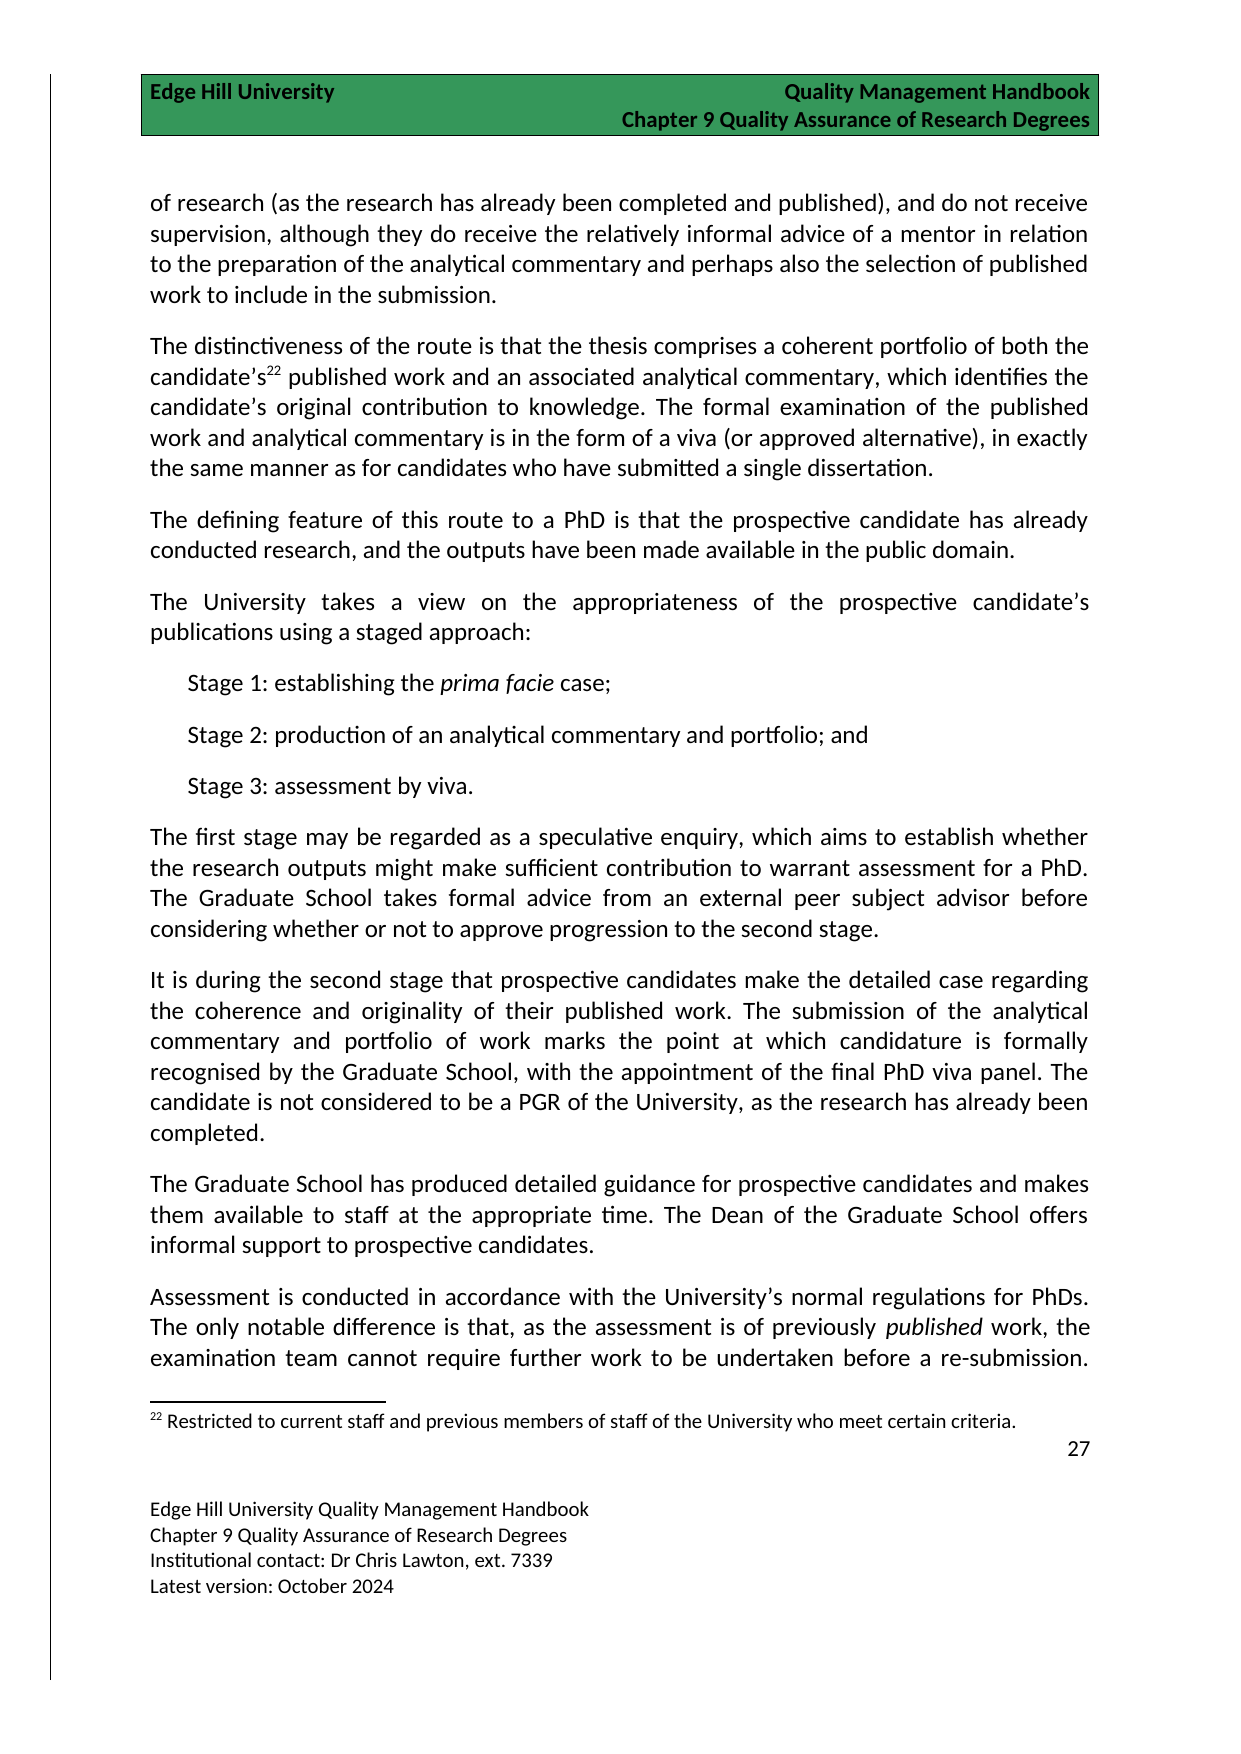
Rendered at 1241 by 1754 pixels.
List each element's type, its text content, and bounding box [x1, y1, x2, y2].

text The University takes a view on the appropriateness of the prospective candidate’s publications using a staged approach: [150, 586, 1090, 647]
text It is during the second stage that prospective candidates make the detailed case regarding the coherence and originality of their published work. The submission of the analytical commentary and portfolio of work marks the point at which candidature is formally recognised by the Graduate School, with the appointment of the final PhD viva panel. The candidate is not considered to be a PGR of the University, as the research has already been completed. [150, 964, 1090, 1148]
text The defining feature of this route to a PhD is that the prospective candidate has already conducted research, and the outputs have been made available in the public domain. [150, 504, 1090, 565]
text Stage 1: establishing the prima facie case; [187, 667, 1090, 698]
text Stage 3: assessment by viva. [187, 770, 1090, 801]
text The distinctiveness of the route is that the thesis comprises a coherent portfolio of both the candidate’s published work and an associated analytical commentary, which identifies the candidate’s original contribution to knowledge. The formal examination of the published work and analytical commentary is in the form of a viva (or approved alternative), in exactly the same manner as for candidates who have submitted a single dissertation. [150, 330, 1090, 483]
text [150, 187, 1090, 309]
text The Graduate School has produced detailed guidance for prospective candidates and makes them available to staff at the appropriate time. The Dean of the Graduate School offers informal support to prospective candidates. [150, 1168, 1090, 1260]
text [150, 1281, 1090, 1372]
text Stage 2: production of an analytical commentary and portfolio; and [187, 719, 1090, 749]
text The first stage may be regarded as a speculative enquiry, which aims to establish whether the research outputs might make sufficient contribution to warrant assessment for a PhD. The Graduate School takes formal advice from an external peer subject advisor before considering whether or not to approve progression to the second stage. [150, 822, 1090, 944]
